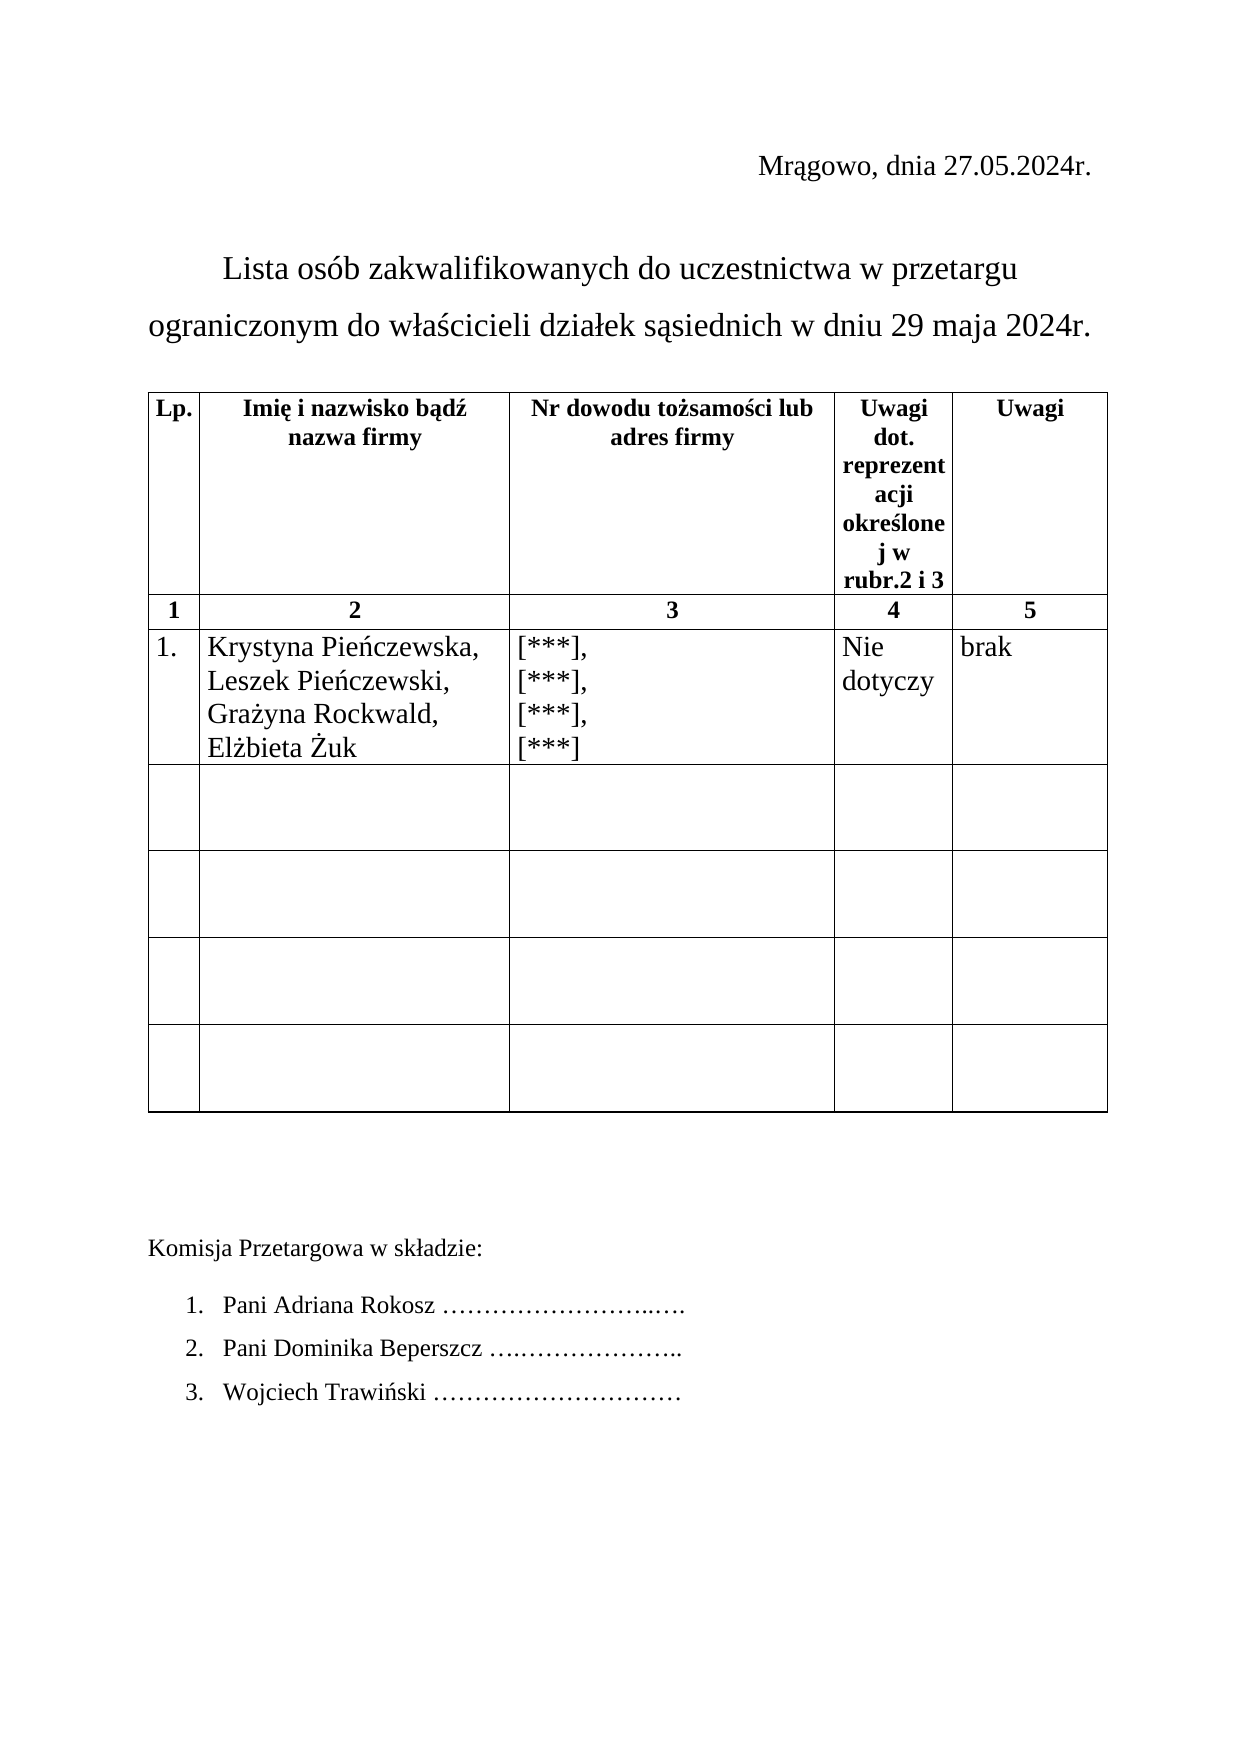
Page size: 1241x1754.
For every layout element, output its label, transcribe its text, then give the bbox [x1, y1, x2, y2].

table_cell [149, 938, 199, 1024]
table_cell [149, 1025, 199, 1111]
table_cell [200, 938, 509, 1024]
table_cell [835, 851, 952, 937]
table_cell [953, 938, 1107, 1024]
table_cell [510, 1025, 834, 1111]
table_cell 1 [149, 595, 199, 628]
table_cell [149, 851, 199, 937]
table_header Uwagi dot. reprezentacji określonej w rubr.2 i 3 [835, 393, 952, 594]
table_cell [953, 1025, 1107, 1111]
table_cell [510, 765, 834, 850]
table_header Nr dowodu tożsamości lub adres firmy [510, 393, 834, 594]
table_cell [510, 938, 834, 1024]
text Komisja Przetargowa w składzie: [148, 1233, 1093, 1262]
table_cell 5 [953, 595, 1107, 628]
table_cell [835, 765, 952, 850]
list Pani Adriana Rokosz ……………………..…. [185, 1290, 1093, 1319]
list Pani Dominika Beperszcz ….……………….. [185, 1333, 1093, 1362]
table_header Imię i nazwisko bądź nazwa firmy [200, 393, 509, 594]
table_cell 1. [149, 630, 199, 764]
text Lista osób zakwalifikowanych do uczestnictwa w przetargu ograniczonym do właścicieli działek sąsiednich w dniu 29 maja 2024r. [148, 248, 1093, 344]
table_cell brak [953, 630, 1107, 764]
table_cell [***], [***], [***], [***] [510, 630, 834, 764]
table_cell Krystyna Pieńczewska, Leszek Pieńczewski, Grażyna Rockwald, Elżbieta Żuk [200, 630, 509, 764]
table_cell [835, 938, 952, 1024]
table_cell [200, 765, 509, 850]
table_cell [200, 851, 509, 937]
table_cell 2 [200, 595, 509, 628]
text Mrągowo, dnia 27.05.2024r. [148, 148, 1093, 181]
table_header Lp. [149, 393, 199, 594]
table_cell 4 [835, 595, 952, 628]
table_cell [510, 851, 834, 937]
table_cell [200, 1025, 509, 1111]
table_cell Nie dotyczy [835, 630, 952, 764]
table_cell 3 [510, 595, 834, 628]
list Wojciech Trawiński ………………………… [185, 1377, 1093, 1405]
table_cell [835, 1025, 952, 1111]
table_cell [953, 851, 1107, 937]
table_cell [953, 765, 1107, 850]
table_header Uwagi [953, 393, 1107, 594]
table_cell [149, 765, 199, 850]
